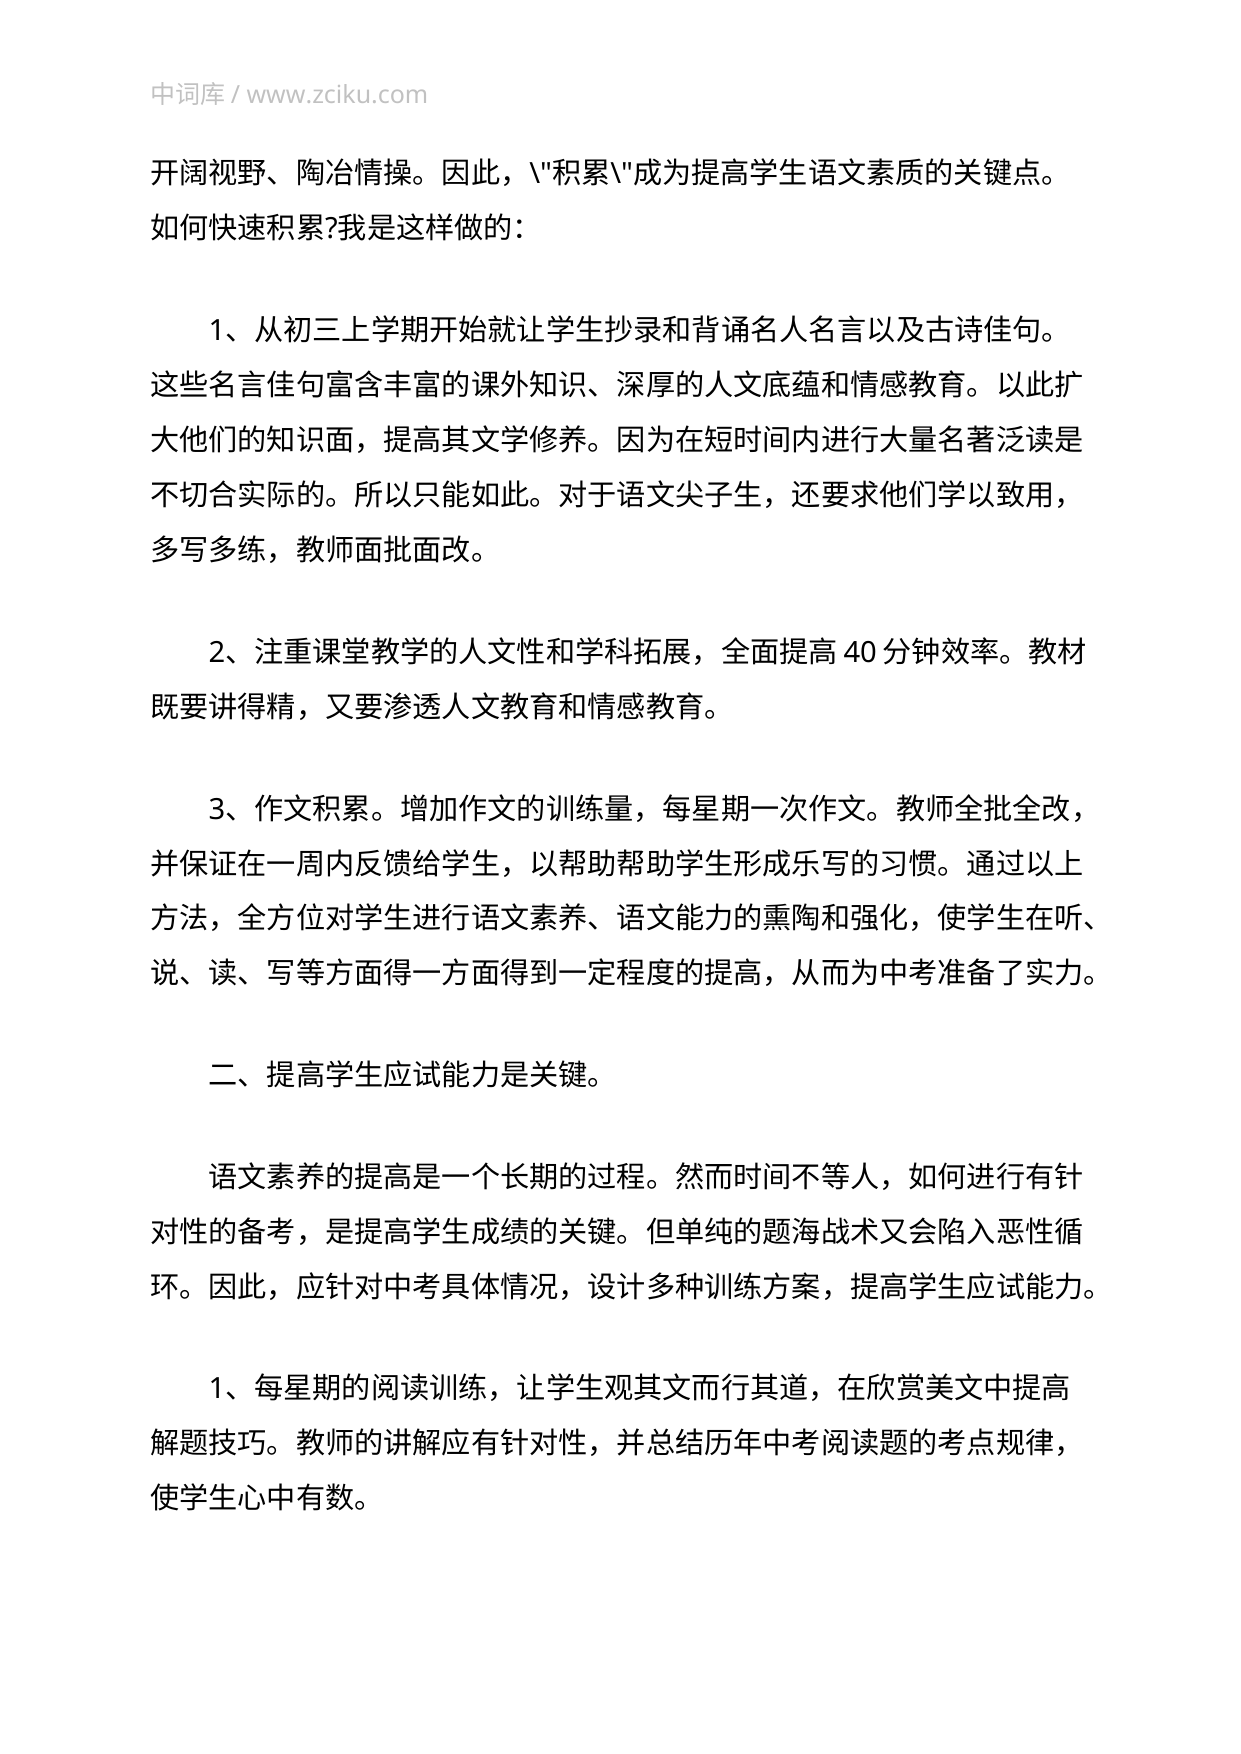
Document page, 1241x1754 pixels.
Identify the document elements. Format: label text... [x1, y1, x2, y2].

text 1、每星期的阅读训练，让学生观其文而行其道，在欣赏美文中提高解题技巧。教师的讲解应有针对性，并总结历年中考阅读题的考点规律，使学生心中有数。 [150, 1365, 1090, 1517]
text 3、作文积累。增加作文的训练量，每星期一次作文。教师全批全改，并保证在一周内反馈给学生，以帮助帮助学生形成乐写的习惯。通过以上方法，全方位对学生进行语文素养、语文能力的熏陶和强化，使学生在听、说、读、写等方面得一方面得到一定程度的提高，从而为中考准备了实力。 [150, 785, 1090, 992]
text 二、提高学生应试能力是关键。 [150, 1052, 1090, 1094]
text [150, 150, 1090, 247]
text 1、从初三上学期开始就让学生抄录和背诵名人名言以及古诗佳句。这些名言佳句富含丰富的课外知识、深厚的人文底蕴和情感教育。以此扩大他们的知识面，提高其文学修养。因为在短时间内进行大量名著泛读是不切合实际的。所以只能如此。对于语文尖子生，还要求他们学以致用，多写多练，教师面批面改。 [150, 307, 1090, 569]
text 2、注重课堂教学的人文性和学科拓展，全面提高40分钟效率。教材既要讲得精，又要渗透人文教育和情感教育。 [150, 628, 1090, 726]
text 语文素养的提高是一个长期的过程。然而时间不等人，如何进行有针对性的备考，是提高学生成绩的关键。但单纯的题海战术又会陷入恶性循环。因此，应针对中考具体情况，设计多种训练方案，提高学生应试能力。 [150, 1153, 1090, 1306]
